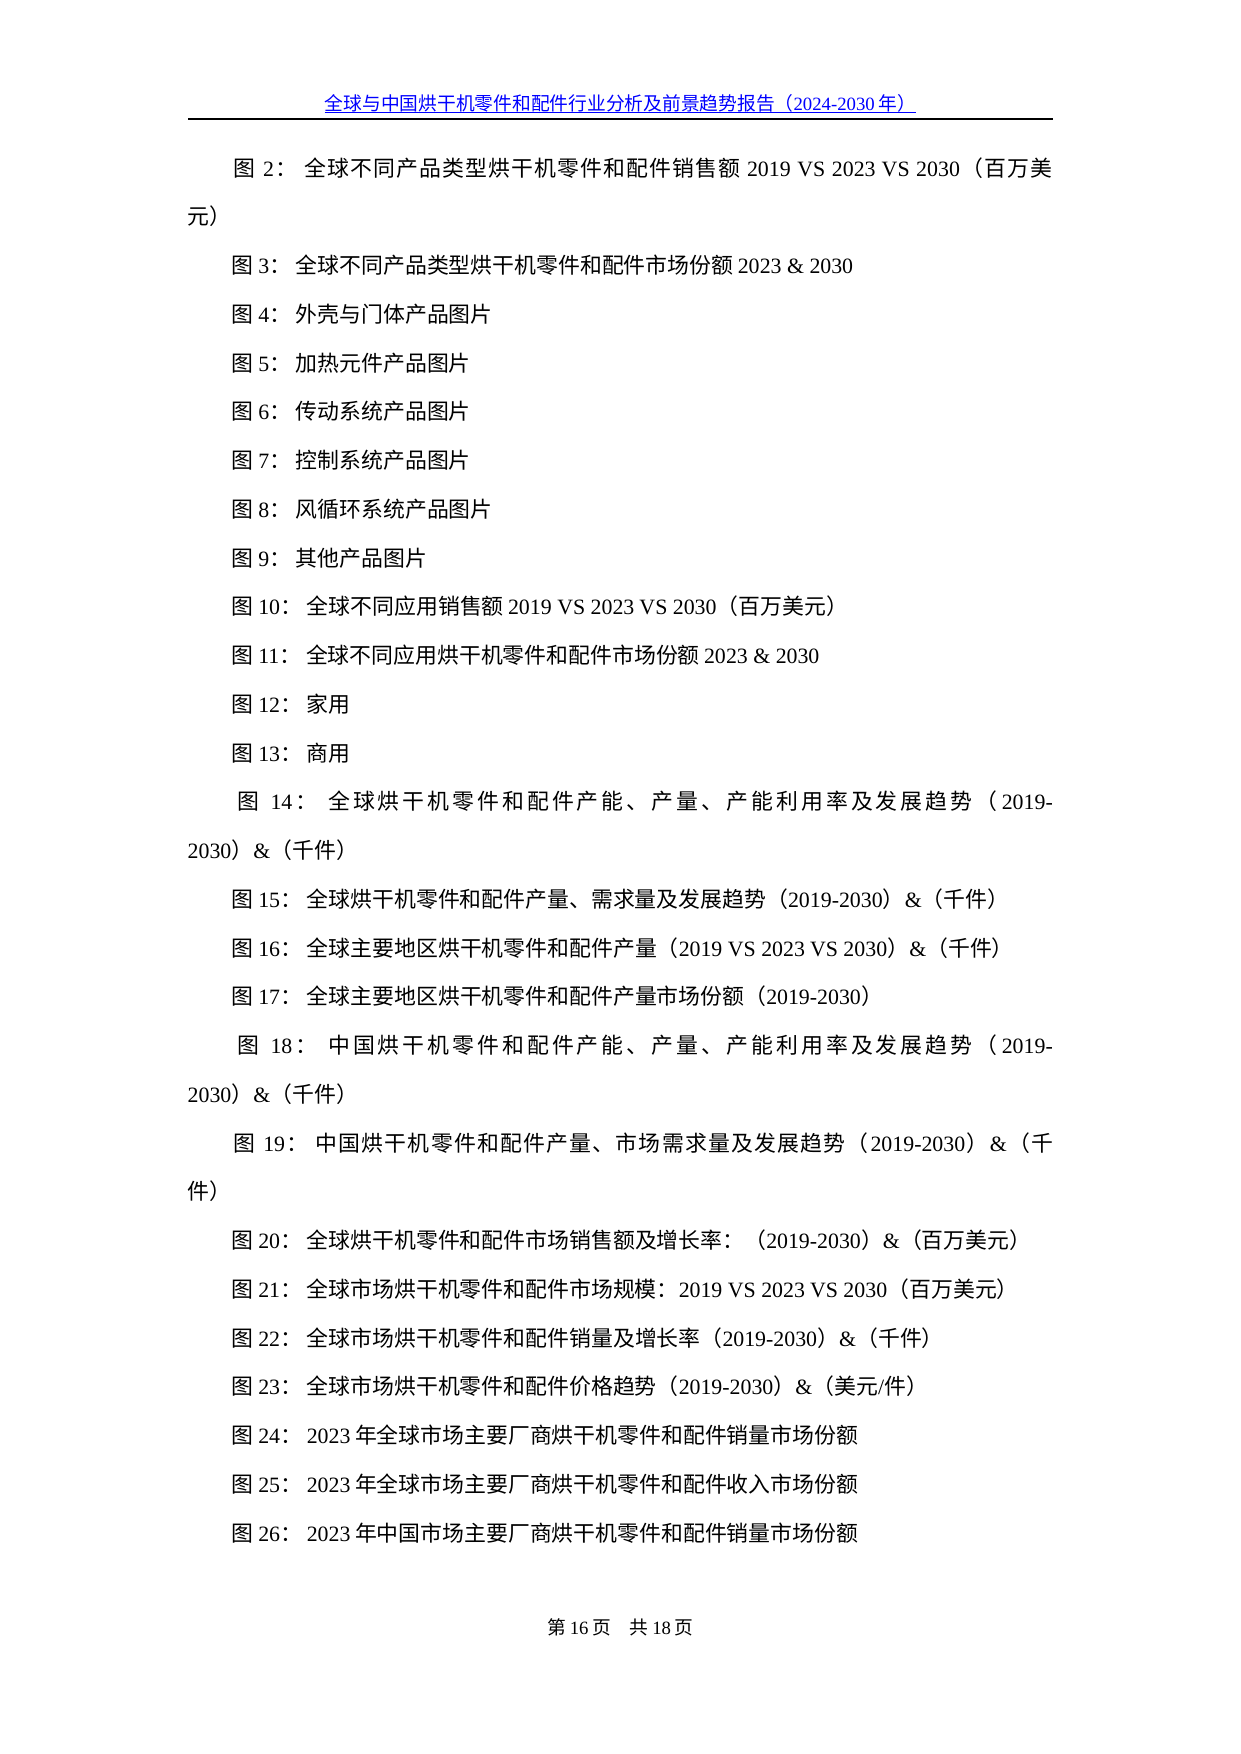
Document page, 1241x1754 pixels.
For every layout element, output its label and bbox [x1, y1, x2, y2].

text [187, 150, 1053, 1548]
